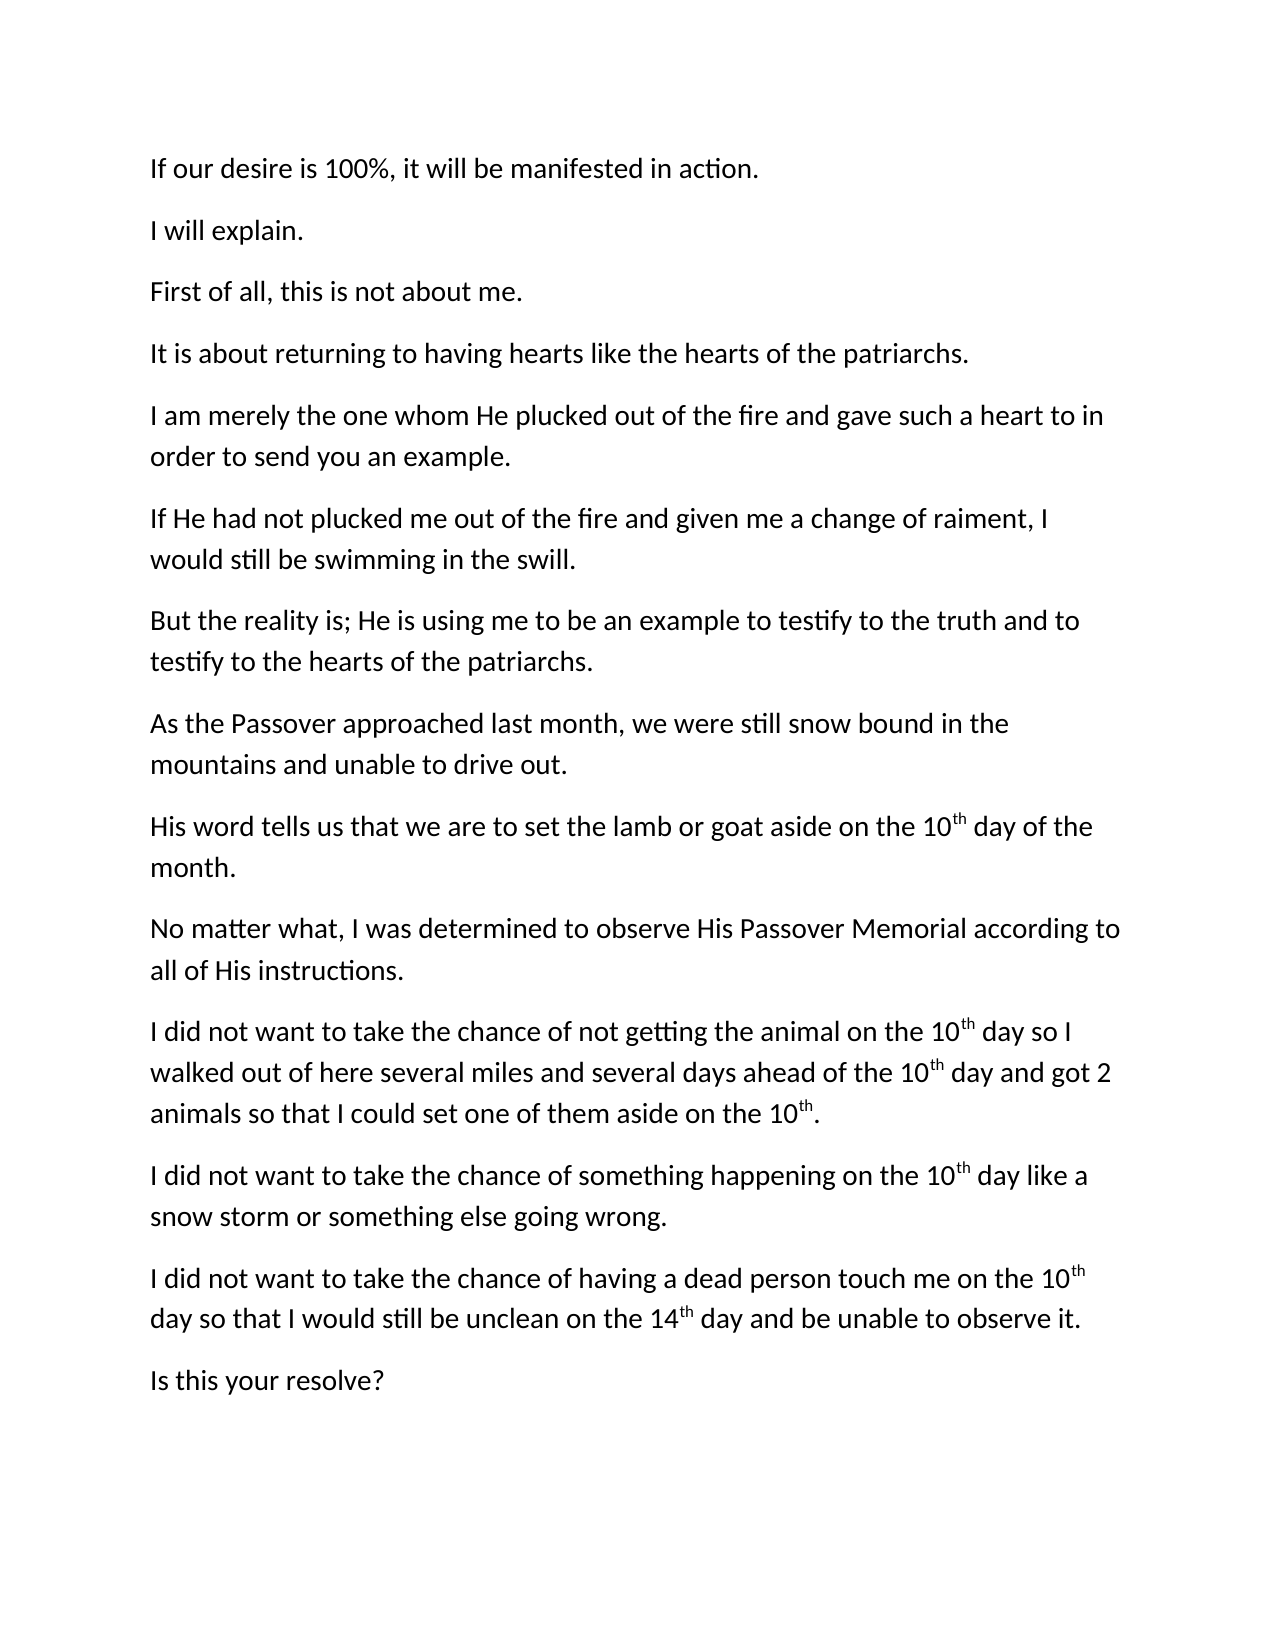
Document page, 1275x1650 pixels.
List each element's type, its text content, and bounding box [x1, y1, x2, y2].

text I did not want to take the chance of not getting the animal on the 10th day so I walked out of here several miles and several days ahead of the 10th day and got 2 animals so that I could set one of them aside on the 10th. [150, 1013, 1125, 1131]
text His word tells us that we are to set the lamb or goat aside on the 10th day of the month. [150, 808, 1125, 884]
text No matter what, I was determined to observe His Passover Memorial according to all of His instructions. [150, 911, 1125, 987]
text I did not want to take the chance of having a dead person touch me on the 10th day so that I would still be unclean on the 14th day and be unable to observe it. [150, 1260, 1125, 1336]
text If our desire is 100%, it will be manifested in action. [150, 150, 1125, 186]
text Is this your resolve? [150, 1362, 1125, 1398]
text But the reality is; He is using me to be an example to testify to the truth and to testify to the hearts of the patriarchs. [150, 602, 1125, 679]
text I will explain. [150, 212, 1125, 247]
text It is about returning to having hearts like the hearts of the patriarchs. [150, 335, 1125, 371]
text I did not want to take the chance of something happening on the 10th day like a snow storm or something else going wrong. [150, 1157, 1125, 1233]
text As the Passover approached last month, we were still snow bound in the mountains and unable to drive out. [150, 705, 1125, 782]
text If He had not plucked me out of the fire and given me a change of raiment, I would still be swimming in the swill. [150, 500, 1125, 576]
text First of all, this is not about me. [150, 273, 1125, 309]
text I am merely the one whom He plucked out of the fire and gave such a heart to in order to send you an example. [150, 397, 1125, 474]
